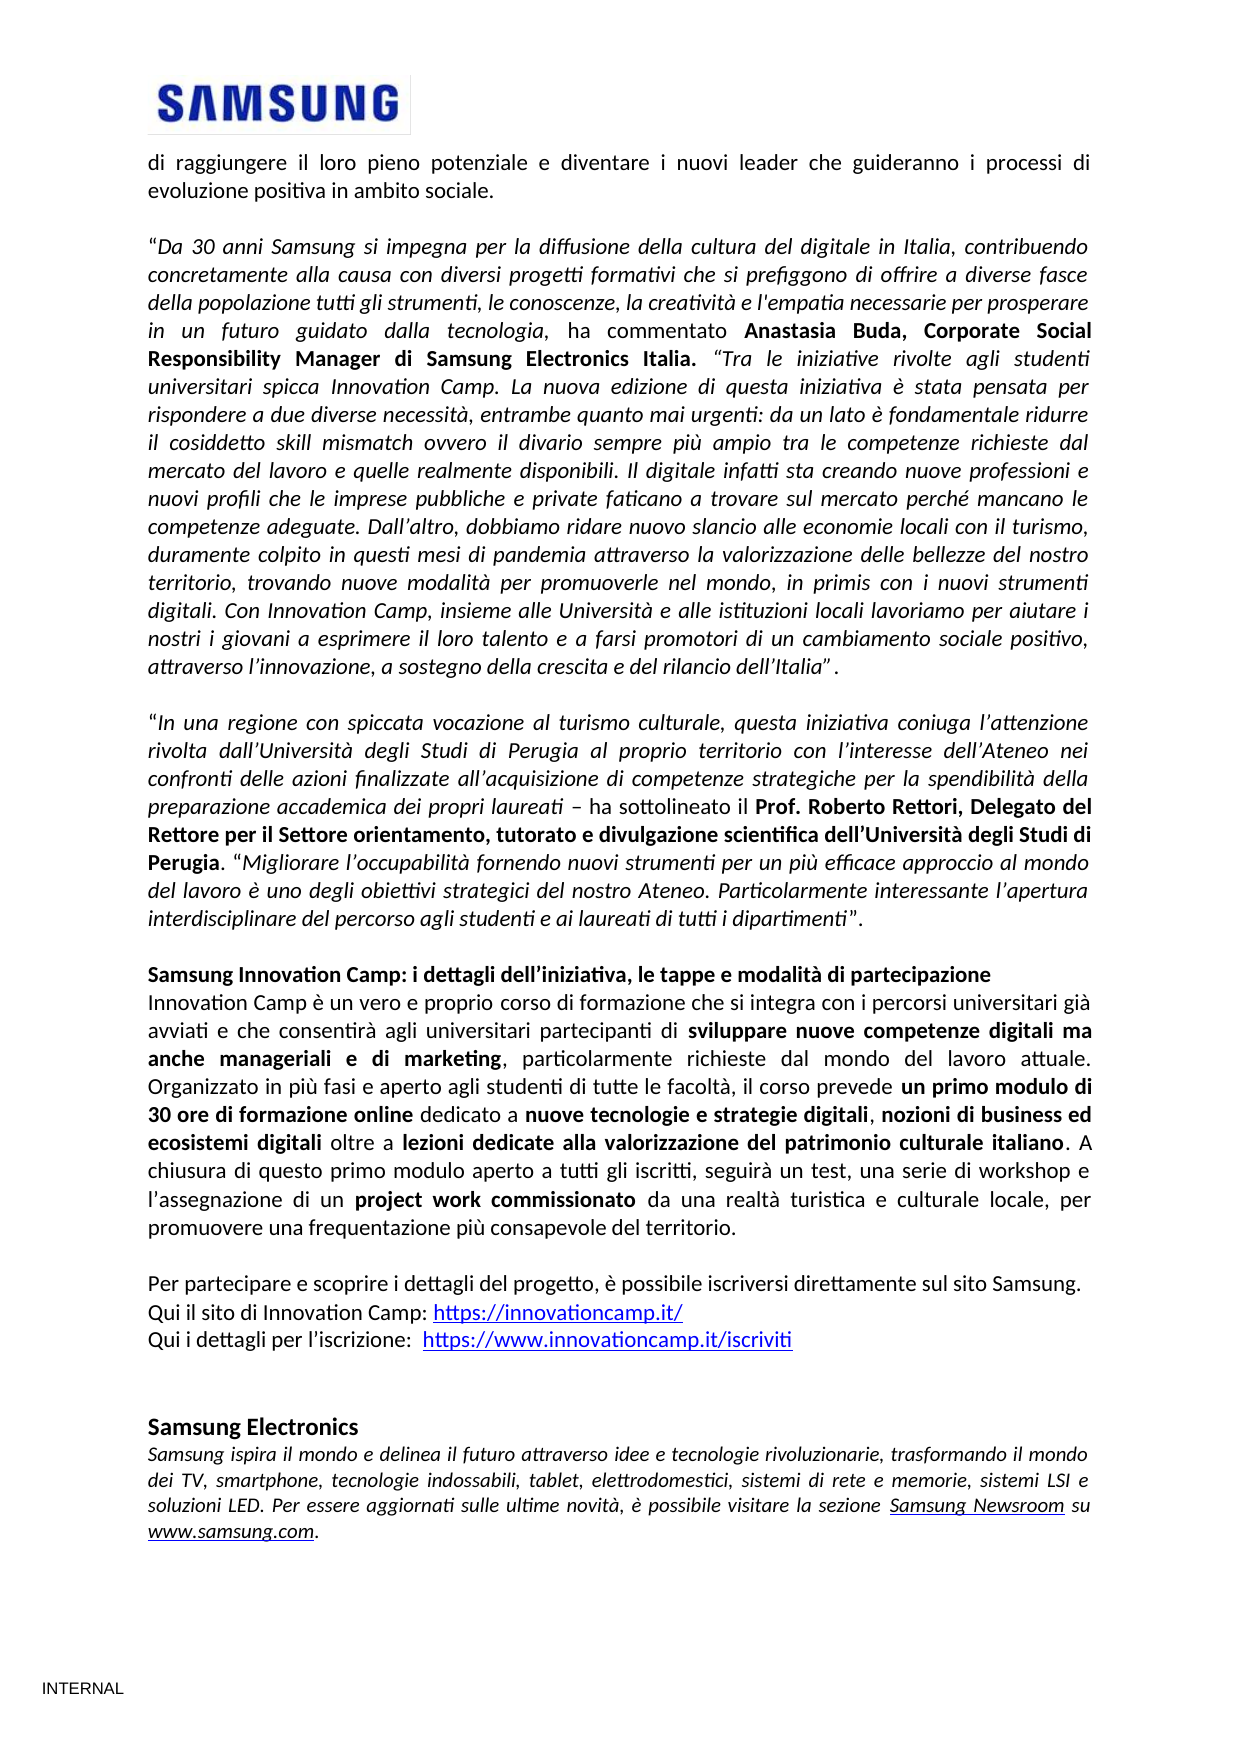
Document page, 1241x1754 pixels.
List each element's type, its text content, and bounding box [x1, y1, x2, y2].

text “In una regione con spiccata vocazione al turismo culturale, questa iniziativa coniuga l’attenzione rivolta dall’Università degli Studi di Perugia al proprio territorio con l’interesse dell’Ateneo nei confronti delle azioni finalizzate all’acquisizione di competenze strategiche per la spendibilità della preparazione accademica dei propri laureati – ha sottolineato il Prof. Roberto Rettori, Delegato del Rettore per il Settore orientamento, tutorato e divulgazione scientifica dell’Università degli Studi di Perugia. “Migliorare l’occupabilità fornendo nuovi strumenti per un più efficace approccio al mondo del lavoro è uno degli obiettivi strategici del nostro Ateneo. Particolarmente interessante l’apertura interdisciplinare del percorso agli studenti e ai laureati di tutti i dipartimenti”. [148, 708, 1092, 932]
text Qui il sito di Innovation Camp: https://innovationcamp.it/ [148, 1298, 1092, 1326]
text Qui i dettagli per l’iscrizione: https://www.innovationcamp.it/iscriviti [148, 1326, 1092, 1354]
text Innovation Camp è un vero e proprio corso di formazione che si integra con i percorsi universitari già avviati e che consentirà agli universitari partecipanti di sviluppare nuove competenze digitali ma anche manageriali e di marketing, particolarmente richieste dal mondo del lavoro attuale. Organizzato in più fasi e aperto agli studenti di tutte le facoltà, il corso prevede un primo modulo di 30 ore di formazione online dedicato a nuove tecnologie e strategie digitali, nozioni di business ed ecosistemi digitali oltre a lezioni dedicate alla valorizzazione del patrimonio culturale italiano. A chiusura di questo primo modulo aperto a tutti gli iscritti, seguirà un test, una serie di workshop e l’assegnazione di un project work commissionato da una realtà turistica e culturale locale, per promuovere una frequentazione più consapevole del territorio. [148, 988, 1092, 1242]
text Samsung ispira il mondo e delinea il futuro attraverso idee e tecnologie rivoluzionarie, trasformando il mondo dei TV, smartphone, tecnologie indossabili, tablet, elettrodomestici, sistemi di rete e memorie, sistemi LSI e soluzioni LED. Per essere aggiornati sulle ultime novità, è possibile visitare la sezione Samsung Newsroom su www.samsung.com. [148, 1442, 1092, 1543]
text Samsung Innovation Camp: i dettagli dell’iniziativa, le tappe e modalità di partecipazione [148, 960, 1092, 988]
text Samsung Electronics [148, 1411, 1092, 1442]
text “Da 30 anni Samsung si impegna per la diffusione della cultura del digitale in Italia, contribuendo concretamente alla causa con diversi progetti formativi che si prefiggono di offrire a diverse fasce della popolazione tutti gli strumenti, le conoscenze, la creatività e l'empatia necessarie per prosperare in un futuro guidato dalla tecnologia, ha commentato Anastasia Buda, Corporate Social Responsibility Manager di Samsung Electronics Italia. “Tra le iniziative rivolte agli studenti universitari spicca Innovation Camp. La nuova edizione di questa iniziativa è stata pensata per rispondere a due diverse necessità, entrambe quanto mai urgenti: da un lato è fondamentale ridurre il cosiddetto skill mismatch ovvero il divario sempre più ampio tra le competenze richieste dal mercato del lavoro e quelle realmente disponibili. Il digitale infatti sta creando nuove professioni e nuovi profili che le imprese pubbliche e private faticano a trovare sul mercato perché mancano le competenze adeguate. Dall’altro, dobbiamo ridare nuovo slancio alle economie locali con il turismo, duramente colpito in questi mesi di pandemia attraverso la valorizzazione delle bellezze del nostro territorio, trovando nuove modalità per promuoverle nel mondo, in primis con i nuovi strumenti digitali. Con Innovation Camp, insieme alle Università e alle istituzioni locali lavoriamo per aiutare i nostri i giovani a esprimere il loro talento e a farsi promotori di un cambiamento sociale positivo, attraverso l’innovazione, a sostegno della crescita e del rilancio dell’Italia”. [148, 232, 1092, 680]
text Per partecipare e scoprire i dettagli del progetto, è possibile iscriversi direttamente sul sito Samsung. [148, 1269, 1092, 1298]
picture [147, 75, 412, 136]
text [148, 148, 1092, 204]
